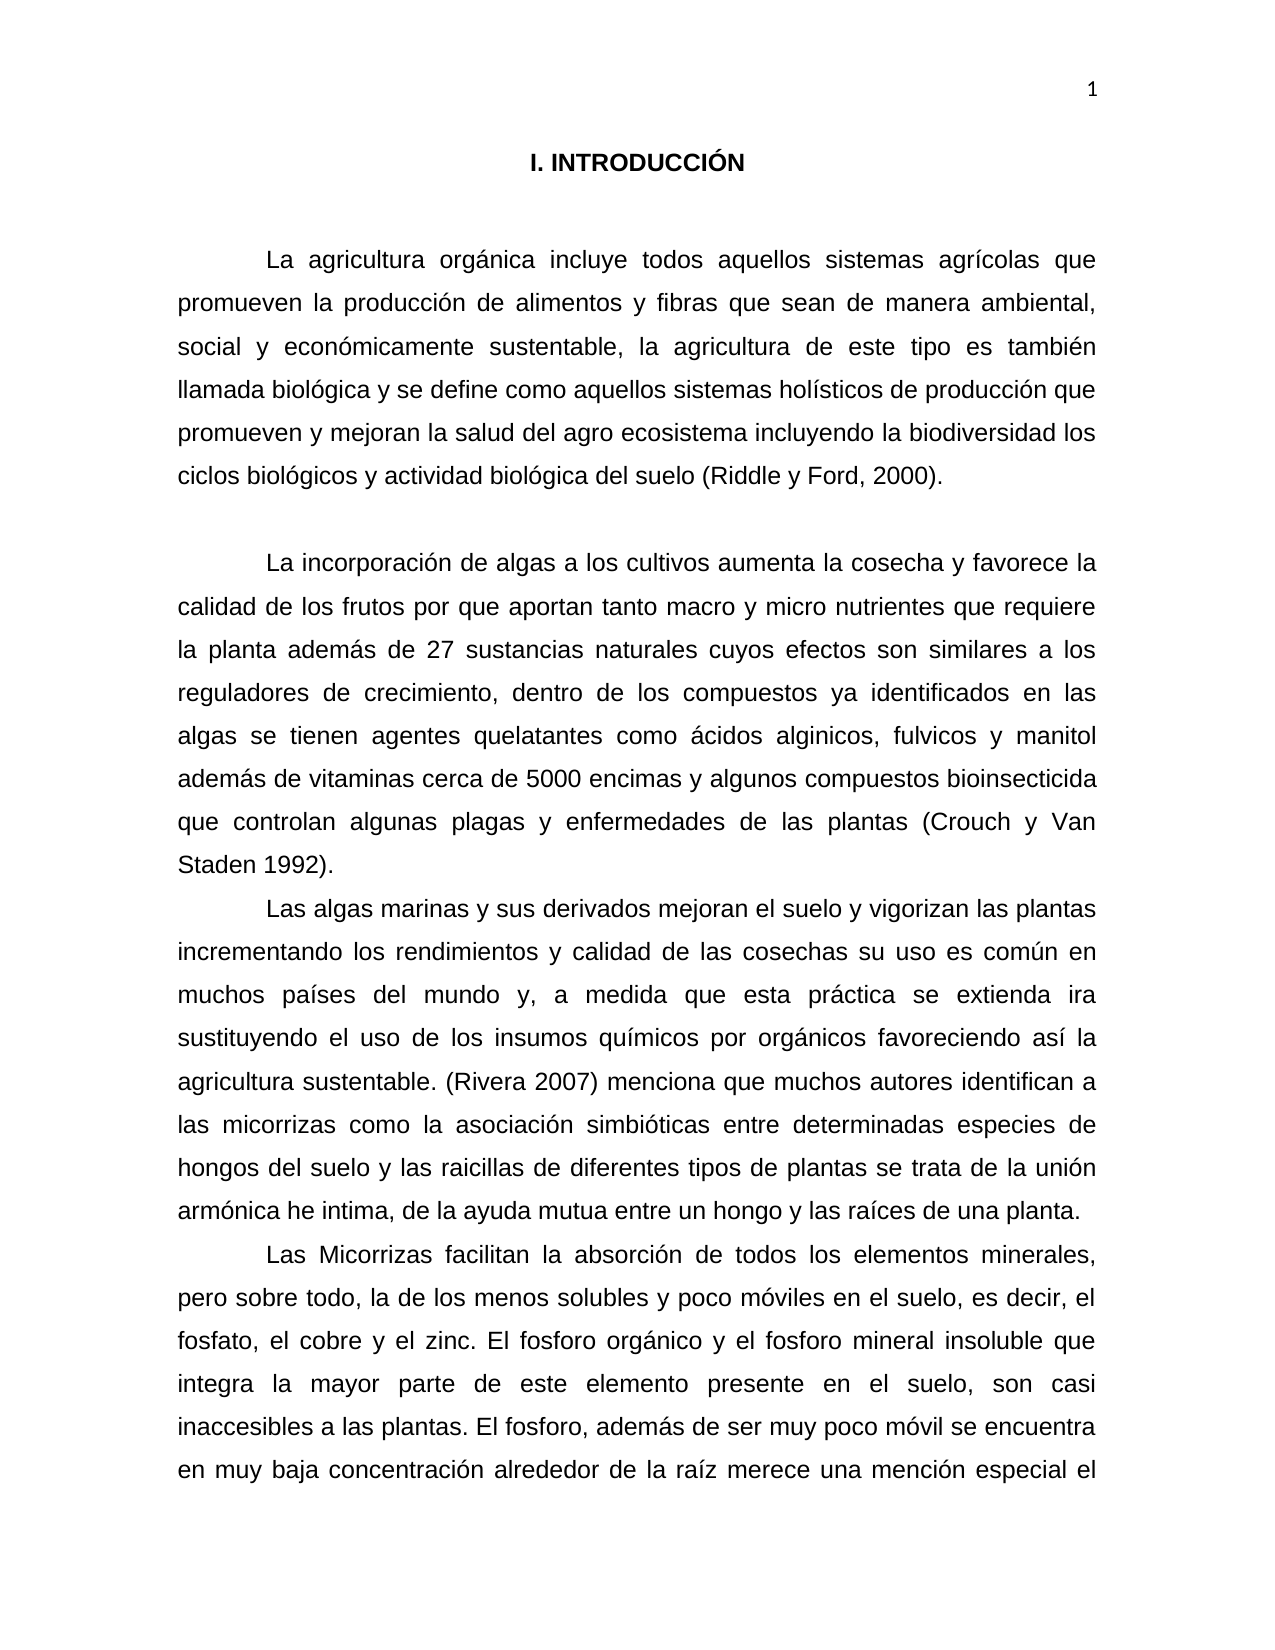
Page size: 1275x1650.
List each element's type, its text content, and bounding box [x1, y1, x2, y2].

text Las algas marinas y sus derivados mejoran el suelo y vigorizan las plantas incrementando los rendimientos y calidad de las cosechas su uso es común en muchos países del mundo y, a medida que esta práctica se extienda ira sustituyendo el uso de los insumos químicos por orgánicos favoreciendo así la agricultura sustentable. (Rivera 2007) menciona que muchos autores identifican a las micorrizas como la asociación simbióticas entre determinadas especies de hongos del suelo y las raicillas de diferentes tipos de plantas se trata de la unión armónica he intima, de la ayuda mutua entre un hongo y las raíces de una planta. [177, 894, 1098, 1225]
text La incorporación de algas a los cultivos aumenta la cosecha y favorece la calidad de los frutos por que aportan tanto macro y micro nutrientes que requiere la planta además de 27 sustancias naturales cuyos efectos son similares a los reguladores de crecimiento, dentro de los compuestos ya identificados en las algas se tienen agentes quelatantes como ácidos alginicos, fulvicos y manitol además de vitaminas cerca de 5000 encimas y algunos compuestos bioinsecticida que controlan algunas plagas y enfermedades de las plantas (Crouch y Van Staden 1992). [177, 548, 1098, 879]
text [177, 1240, 1098, 1484]
subtitle I. INTRODUCCIÓN [177, 148, 1098, 176]
text La agricultura orgánica incluye todos aquellos sistemas agrícolas que promueven la producción de alimentos y fibras que sean de manera ambiental, social y económicamente sustentable, la agricultura de este tipo es también llamada biológica y se define como aquellos sistemas holísticos de producción que promueven y mejoran la salud del agro ecosistema incluyendo la biodiversidad los ciclos biológicos y actividad biológica del suelo (Riddle y Ford, 2000). [177, 245, 1098, 490]
